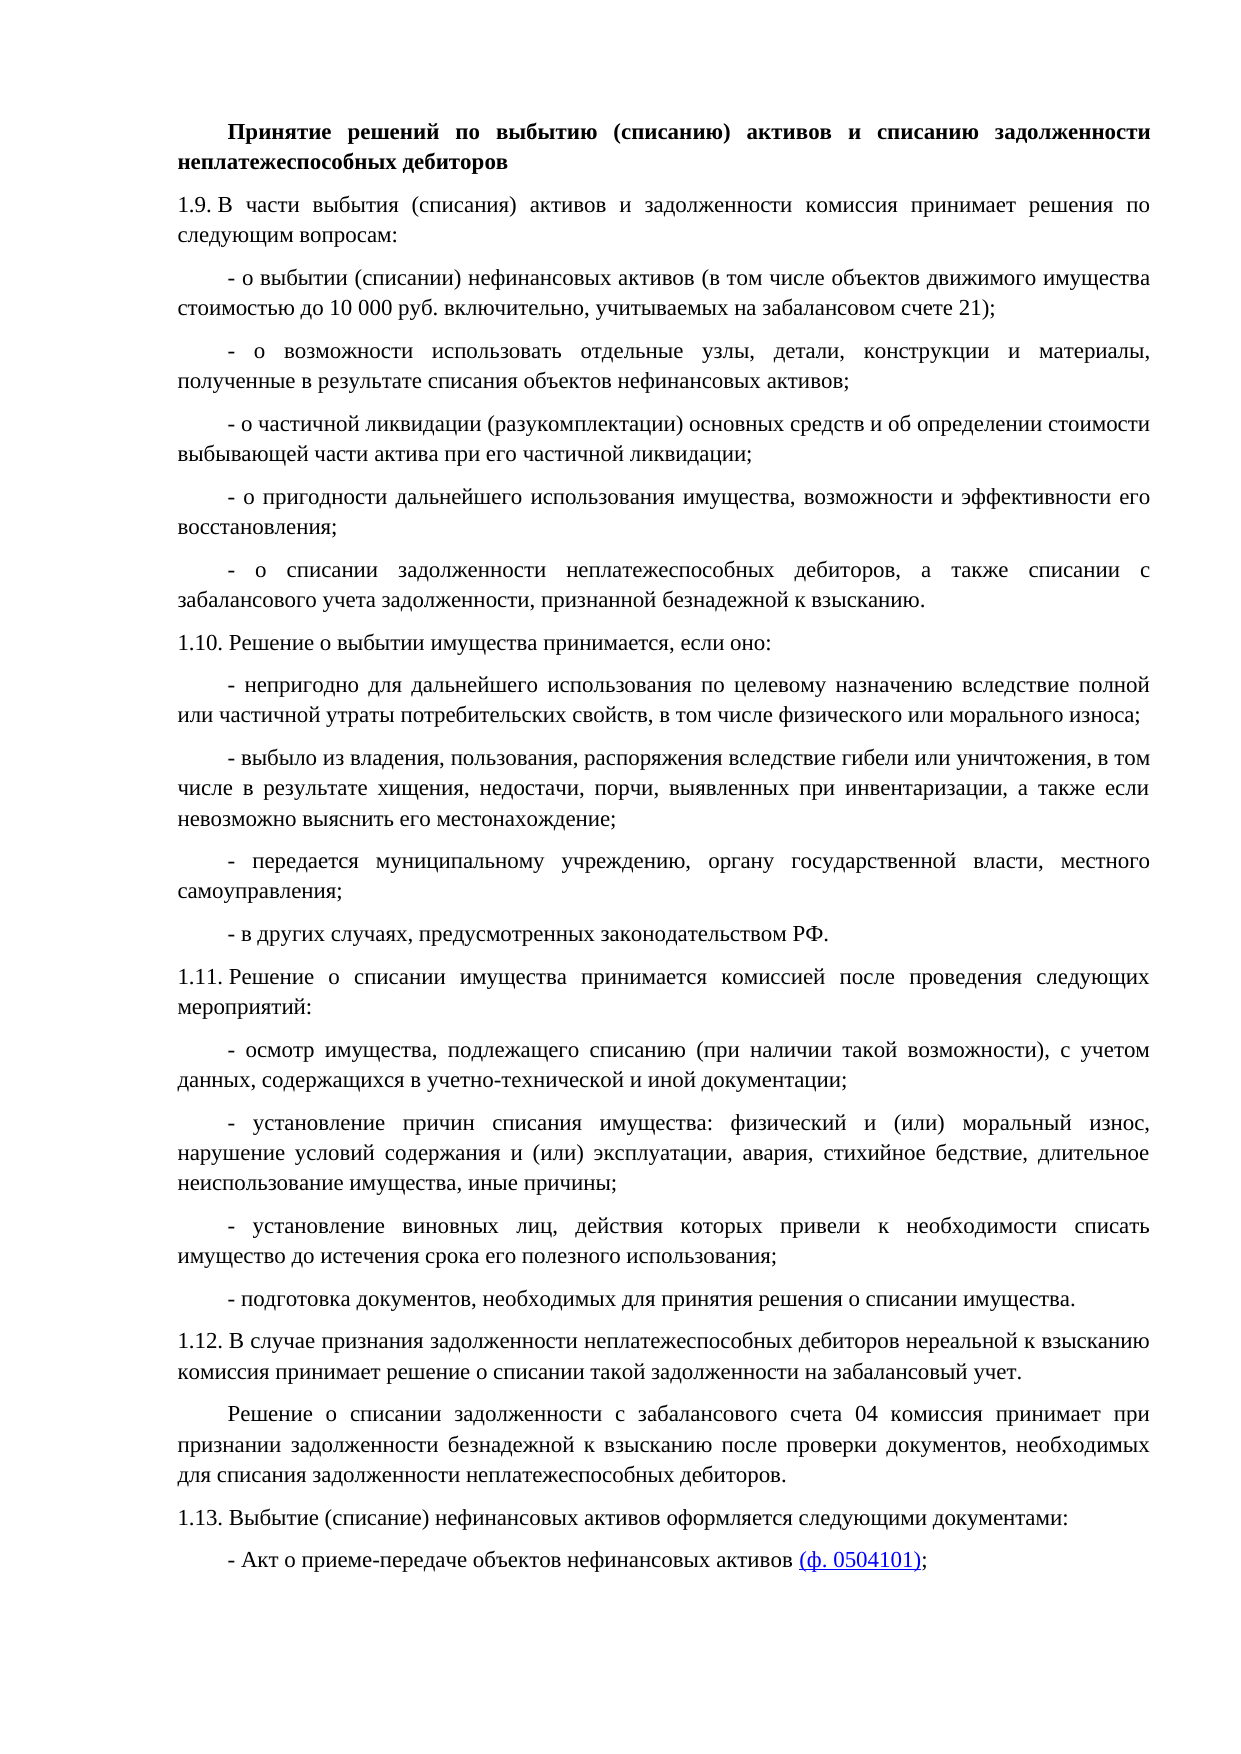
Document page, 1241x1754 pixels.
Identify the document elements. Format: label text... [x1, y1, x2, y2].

text - установление причин списания имущества: физический и (или) моральный износ, нарушение условий содержания и (или) эксплуатации, авария, стихийное бедствие, длительное неиспользование имущества, иные причины; [177, 1109, 1152, 1196]
text - о списании задолженности неплатежеспособных дебиторов, а также списании с забалансового учета задолженности, признанной безнадежной к взысканию. [177, 556, 1152, 612]
text - о выбытии (списании) нефинансовых активов (в том числе объектов движимого имущества стоимостью до 10 000 руб. включительно, учитываемых на забалансовом счете 21); [177, 264, 1152, 321]
text - о пригодности дальнейшего использования имущества, возможности и эффективности его восстановления; [177, 483, 1152, 539]
subtitle В части выбытия (списания) активов и задолженности комиссия принимает решения по следующим вопросам: [177, 191, 1152, 248]
text - непригодно для дальнейшего использования по целевому назначению вследствие полной или частичной утраты потребительских свойств, в том числе физического или морального износа; [177, 671, 1152, 728]
subtitle В случае признания задолженности неплатежеспособных дебиторов нереальной к взысканию комиссия принимает решение о списании такой задолженности на забалансовый учет. [177, 1327, 1152, 1384]
text - о частичной ликвидации (разукомплектации) основных средств и об определении стоимости выбывающей части актива при его частичной ликвидации; [177, 410, 1152, 466]
subtitle Выбытие (списание) нефинансовых активов оформляется следующими документами: [177, 1503, 1152, 1530]
text - установление виновных лиц, действия которых привели к необходимости списать имущество до истечения срока его полезного использования; [177, 1212, 1152, 1268]
text - о возможности использовать отдельные узлы, детали, конструкции и материалы, полученные в результате списания объектов нефинансовых активов; [177, 337, 1152, 393]
text Решение о списании задолженности с забалансового счета 04 комиссия принимает при признании задолженности безнадежной к взысканию после проверки документов, необходимых для списания задолженности неплатежеспособных дебиторов. [177, 1400, 1152, 1487]
text - в других случаях, предусмотренных законодательством РФ. [177, 920, 1152, 947]
text - передается муниципальному учреждению, органу государственной власти, местного самоуправления; [177, 847, 1152, 904]
text - подготовка документов, необходимых для принятия решения о списании имущества. [177, 1285, 1152, 1311]
text - осмотр имущества, подлежащего списанию (при наличии такой возможности), с учетом данных, содержащихся в учетно-технической и иной документации; [177, 1036, 1152, 1092]
subtitle Решение о выбытии имущества принимается, если оно: [177, 628, 1152, 655]
subtitle Принятие решений по выбытию (списанию) активов и списанию задолженности неплатежеспособных дебиторов [177, 118, 1152, 175]
text - Акт о приеме-передаче объектов нефинансовых активов (ф. 0504101); [177, 1546, 1152, 1573]
subtitle Решение о списании имущества принимается комиссией после проведения следующих мероприятий: [177, 963, 1152, 1019]
text - выбыло из владения, пользования, распоряжения вследствие гибели или уничтожения, в том числе в результате хищения, недостачи, порчи, выявленных при инвентаризации, а также если невозможно выяснить его местонахождение; [177, 744, 1152, 831]
